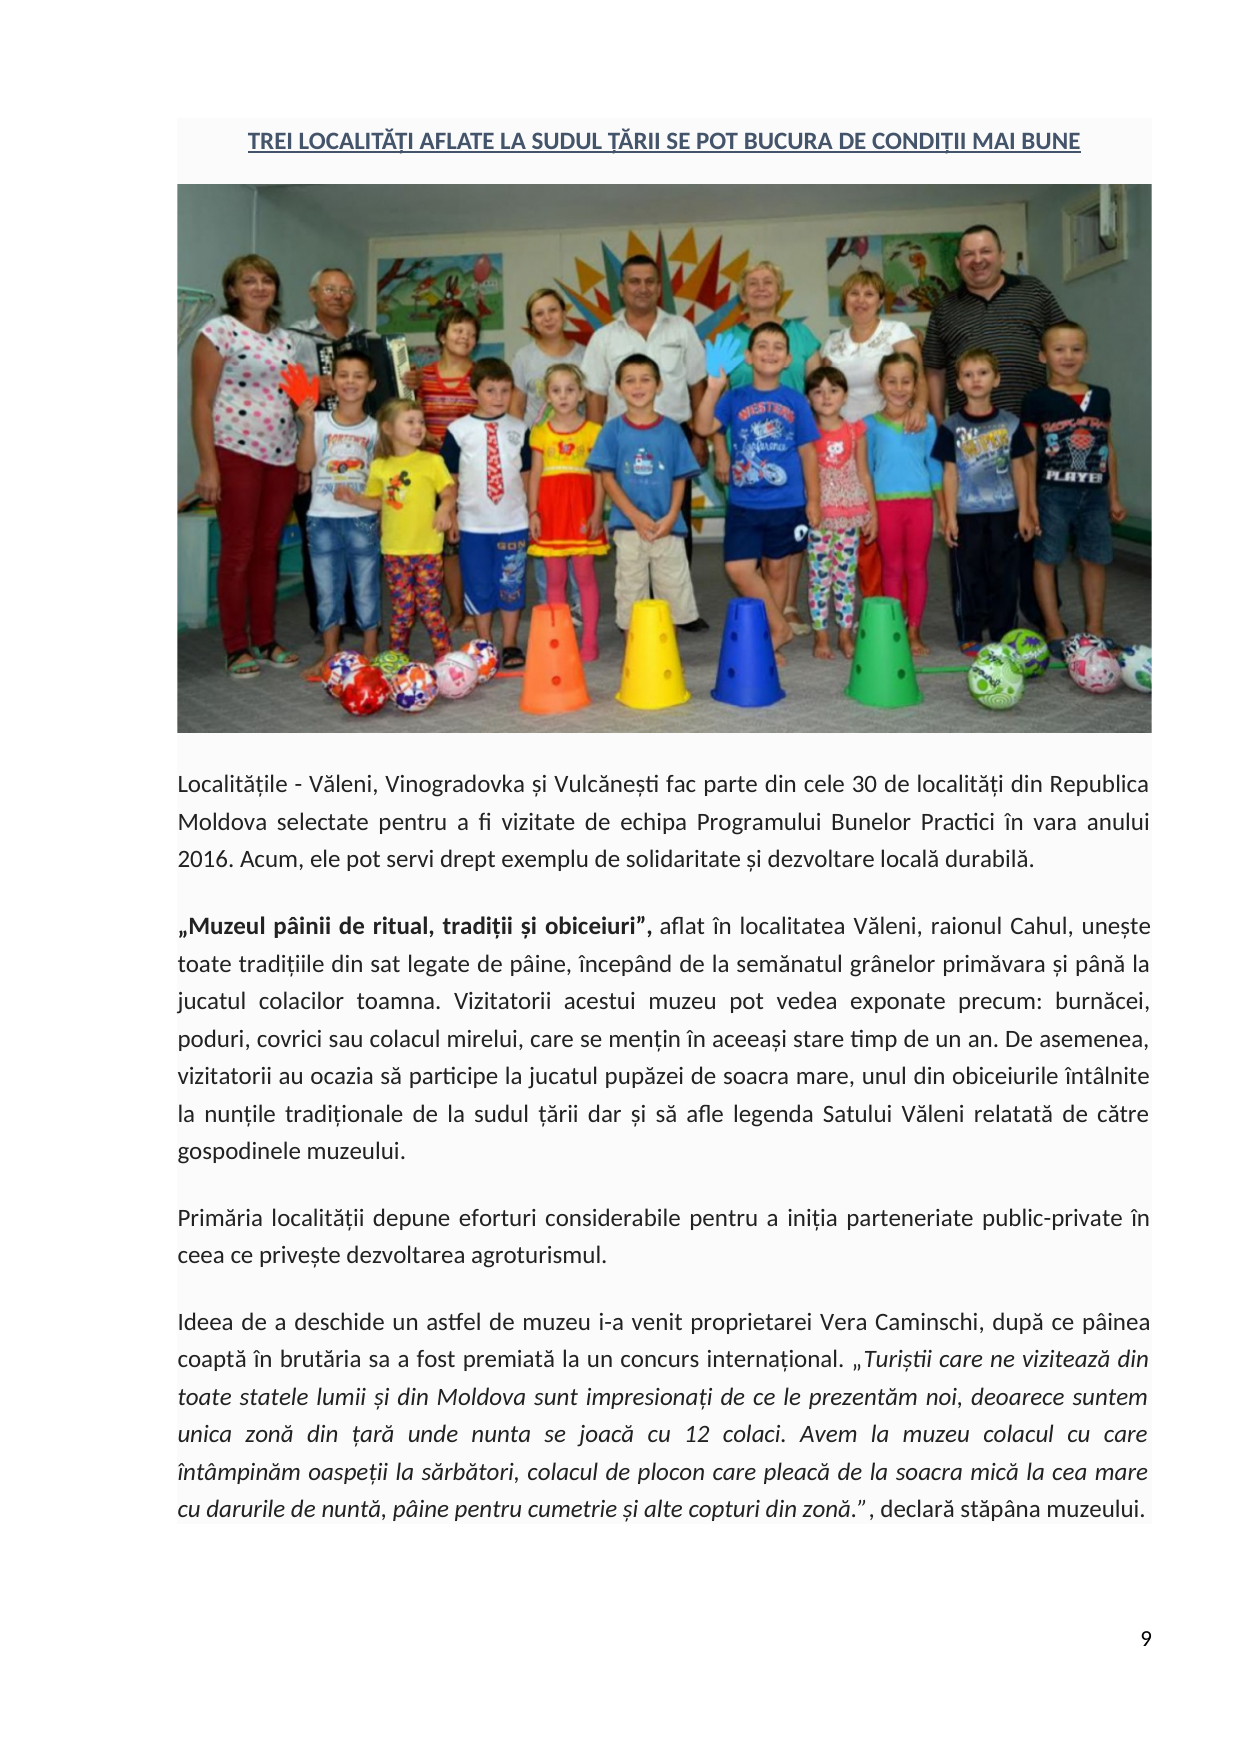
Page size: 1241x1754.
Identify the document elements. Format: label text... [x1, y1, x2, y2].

subtitle TREI LOCALITĂȚI AFLATE LA SUDUL ȚĂRII SE POT BUCURA DE CONDIȚII MAI BUNE [177, 118, 1152, 156]
picture [177, 184, 1152, 733]
text Primăria localității depune eforturi considerabile pentru a iniția parteneriate public-private în ceea ce privește dezvoltarea agroturismul. [177, 1195, 1152, 1270]
text „Muzeul pâinii de ritual, tradiții și obiceiuri”, aflat în localitatea Văleni, raionul Cahul, unește toate tradițiile din sat legate de pâine, începând de la semănatul grânelor primăvara și până la jucatul colacilor toamna. Vizitatorii acestui muzeu pot vedea exponate precum: burnăcei, poduri, covrici sau colacul mirelui, care se mențin în aceeași stare timp de un an. De asemenea, vizitatorii au ocazia să participe la jucatul pupăzei de soacra mare, unul din obiceiurile întâlnite la nunțile tradiționale de la sudul țării dar și să afle legenda Satului Văleni relatată de către gospodinele muzeului. [177, 903, 1152, 1166]
text Localitățile - Văleni, Vinogradovka și Vulcănești fac parte din cele 30 de localități din Republica Moldova selectate pentru a fi vizitate de echipa Programului Bunelor Practici în vara anului 2016. Acum, ele pot servi drept exemplu de solidaritate și dezvoltare locală durabilă. [177, 762, 1152, 874]
text Ideea de a deschide un astfel de muzeu i-a venit proprietarei Vera Caminschi, după ce pâinea coaptă în brutăria sa a fost premiată la un concurs internațional. „Turiștii care ne vizitează din toate statele lumii și din Moldova sunt impresionați de ce le prezentăm noi, deoarece suntem unica zonă din țară unde nunta se joacă cu 12 colaci. Avem la muzeu colacul cu care întâmpinăm oaspeții la sărbători, colacul de plocon care pleacă de la soacra mică la cea mare cu darurile de nuntă, pâine pentru cumetrie și alte copturi din zonă.”, declară stăpâna muzeului. [177, 1299, 1152, 1524]
